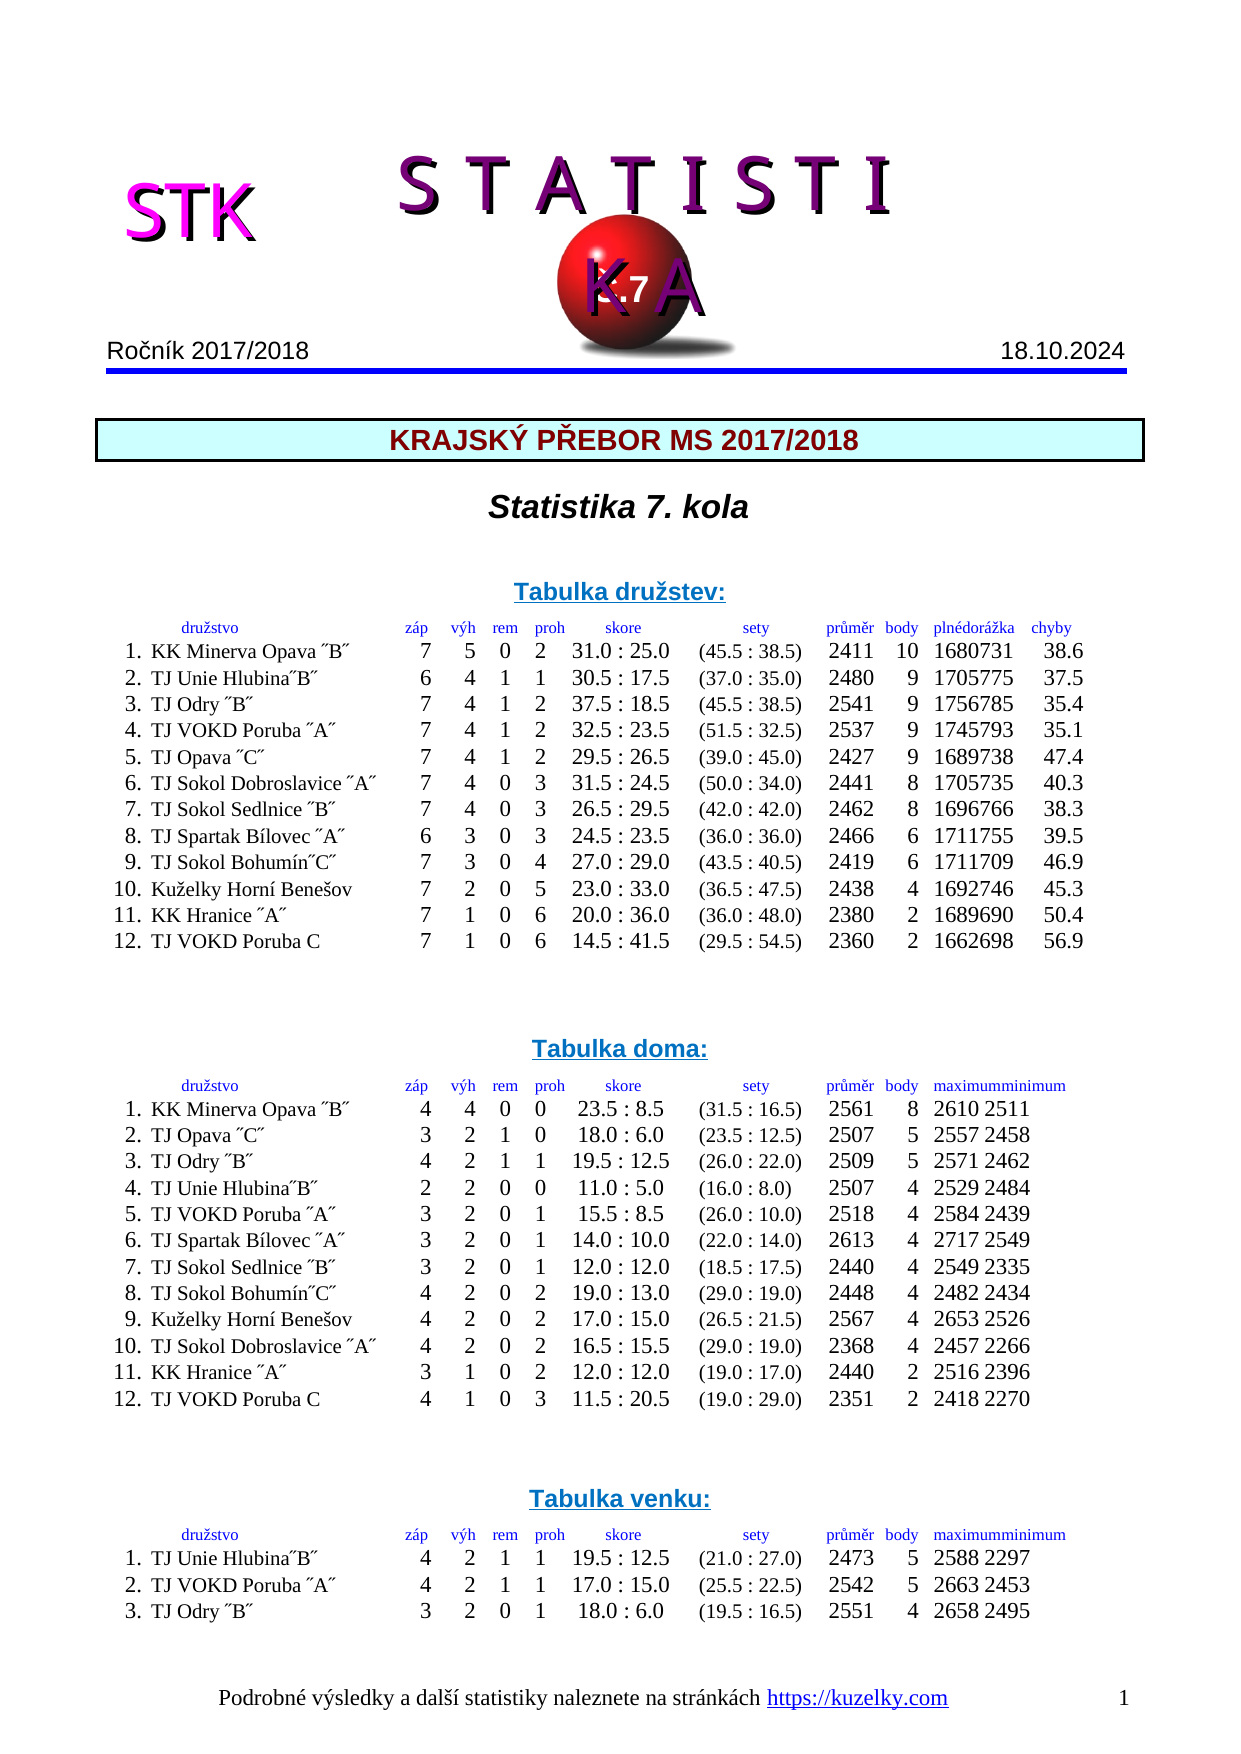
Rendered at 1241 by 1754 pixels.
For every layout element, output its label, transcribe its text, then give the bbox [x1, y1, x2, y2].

text 6. TJ Sokol Dobroslavice ˝A˝ 7 4 0 3 31.5 : 24.5 (50.0 : 34.0) 2441 8 1705 735 40.3 [106, 769, 1134, 796]
subtitle Krajský přebor MS 2017/2018 [98, 421, 1142, 459]
text 5. TJ Opava ˝C˝ 7 4 1 2 29.5 : 26.5 (39.0 : 45.0) 2427 9 1689 738 47.4 [106, 743, 1134, 769]
text 3. TJ Odry ˝B˝ 3 2 0 1 18.0 : 6.0 (19.5 : 16.5) 2551 4 2658 2495 [106, 1597, 1134, 1623]
text družstvo záp výh rem proh skore sety průměr body plné dorážka chyby [106, 618, 1134, 637]
text Č.7 [687, 267, 1134, 310]
text Tabulka doma: [94, 1034, 1145, 1063]
text Č.7 [106, 267, 587, 310]
text 5. TJ VOKD Poruba ˝A˝ 3 2 0 1 15.5 : 8.5 (26.0 : 10.0) 2518 4 2584 2439 [106, 1200, 1134, 1226]
text Statistika 7. kola [106, 487, 1134, 526]
text Tabulka venku: [94, 1484, 1145, 1513]
text 7. TJ Sokol Sedlnice ˝B˝ 7 4 0 3 26.5 : 29.5 (42.0 : 42.0) 2462 8 1696 766 38.3 [106, 796, 1134, 822]
text 11. KK Hranice ˝A˝ 3 1 0 2 12.0 : 12.0 (19.0 : 17.0) 2440 2 2516 2396 [106, 1358, 1134, 1384]
text 9. Kuželky Horní Benešov 4 2 0 2 17.0 : 15.0 (26.5 : 21.5) 2567 4 2653 2526 [106, 1306, 1134, 1332]
text 1. KK Minerva Opava ˝B˝ 4 4 0 0 23.5 : 8.5 (31.5 : 16.5) 2561 8 2610 2511 [106, 1095, 1134, 1121]
text 10. Kuželky Horní Benešov 7 2 0 5 23.0 : 33.0 (36.5 : 47.5) 2438 4 1692 746 45.3 [106, 874, 1134, 901]
text 2. TJ Opava ˝C˝ 3 2 1 0 18.0 : 6.0 (23.5 : 12.5) 2507 5 2557 2458 [106, 1121, 1134, 1147]
text 1. KK Minerva Opava ˝B˝ 7 5 0 2 31.0 : 25.0 (45.5 : 38.5) 2411 10 1680 731 38.6 [106, 637, 1134, 664]
text 3. TJ Odry ˝B˝ 4 2 1 1 19.5 : 12.5 (26.0 : 22.0) 2509 5 2571 2462 [106, 1147, 1134, 1174]
text 6. TJ Spartak Bílovec ˝A˝ 3 2 0 1 14.0 : 10.0 (22.0 : 14.0) 2613 4 2717 2549 [106, 1226, 1134, 1253]
text 4. TJ VOKD Poruba ˝A˝ 7 4 1 2 32.5 : 23.5 (51.5 : 32.5) 2537 9 1745 793 35.1 [106, 716, 1134, 743]
text 3. TJ Odry ˝B˝ 7 4 1 2 37.5 : 18.5 (45.5 : 38.5) 2541 9 1756 785 35.4 [106, 690, 1134, 716]
text 12. TJ VOKD Poruba C 7 1 0 6 14.5 : 41.5 (29.5 : 54.5) 2360 2 1662 698 56.9 [106, 927, 1134, 954]
text 1. TJ Unie Hlubina˝B˝ 4 2 1 1 19.5 : 12.5 (21.0 : 27.0) 2473 5 2588 2297 [106, 1544, 1134, 1571]
text družstvo záp výh rem proh skore sety průměr body maximum minimum [106, 1076, 1134, 1095]
text 11. KK Hranice ˝A˝ 7 1 0 6 20.0 : 36.0 (36.0 : 48.0) 2380 2 1689 690 50.4 [106, 901, 1134, 927]
text 7. TJ Sokol Sedlnice ˝B˝ 3 2 0 1 12.0 : 12.0 (18.5 : 17.5) 2440 4 2549 2335 [106, 1253, 1134, 1279]
text Ročník 2017/2018 18.10.2024 [106, 336, 1134, 365]
text 9. TJ Sokol Bohumín˝C˝ 7 3 0 4 27.0 : 29.0 (43.5 : 40.5) 2419 6 1711 709 46.9 [106, 848, 1134, 874]
text 8. TJ Spartak Bílovec ˝A˝ 6 3 0 3 24.5 : 23.5 (36.0 : 36.0) 2466 6 1711 755 39.5 [106, 822, 1134, 848]
text 2. TJ VOKD Poruba ˝A˝ 4 2 1 1 17.0 : 15.0 (25.5 : 22.5) 2542 5 2663 2453 [106, 1571, 1134, 1597]
text Č.7 [609, 267, 671, 310]
text 12. TJ VOKD Poruba C 4 1 0 3 11.5 : 20.5 (19.0 : 29.0) 2351 2 2418 2270 [106, 1384, 1134, 1411]
text družstvo záp výh rem proh skore sety průměr body maximum minimum [106, 1525, 1134, 1544]
text 8. TJ Sokol Bohumín˝C˝ 4 2 0 2 19.0 : 13.0 (29.0 : 19.0) 2448 4 2482 2434 [106, 1279, 1134, 1306]
text 2. TJ Unie Hlubina˝B˝ 6 4 1 1 30.5 : 17.5 (37.0 : 35.0) 2480 9 1705 775 37.5 [106, 664, 1134, 690]
text Tabulka družstev: [94, 577, 1145, 606]
text 10. TJ Sokol Dobroslavice ˝A˝ 4 2 0 2 16.5 : 15.5 (29.0 : 19.0) 2368 4 2457 2266 [106, 1332, 1134, 1358]
text 4. TJ Unie Hlubina˝B˝ 2 2 0 0 11.0 : 5.0 (16.0 : 8.0) 2507 4 2529 2484 [106, 1174, 1134, 1200]
